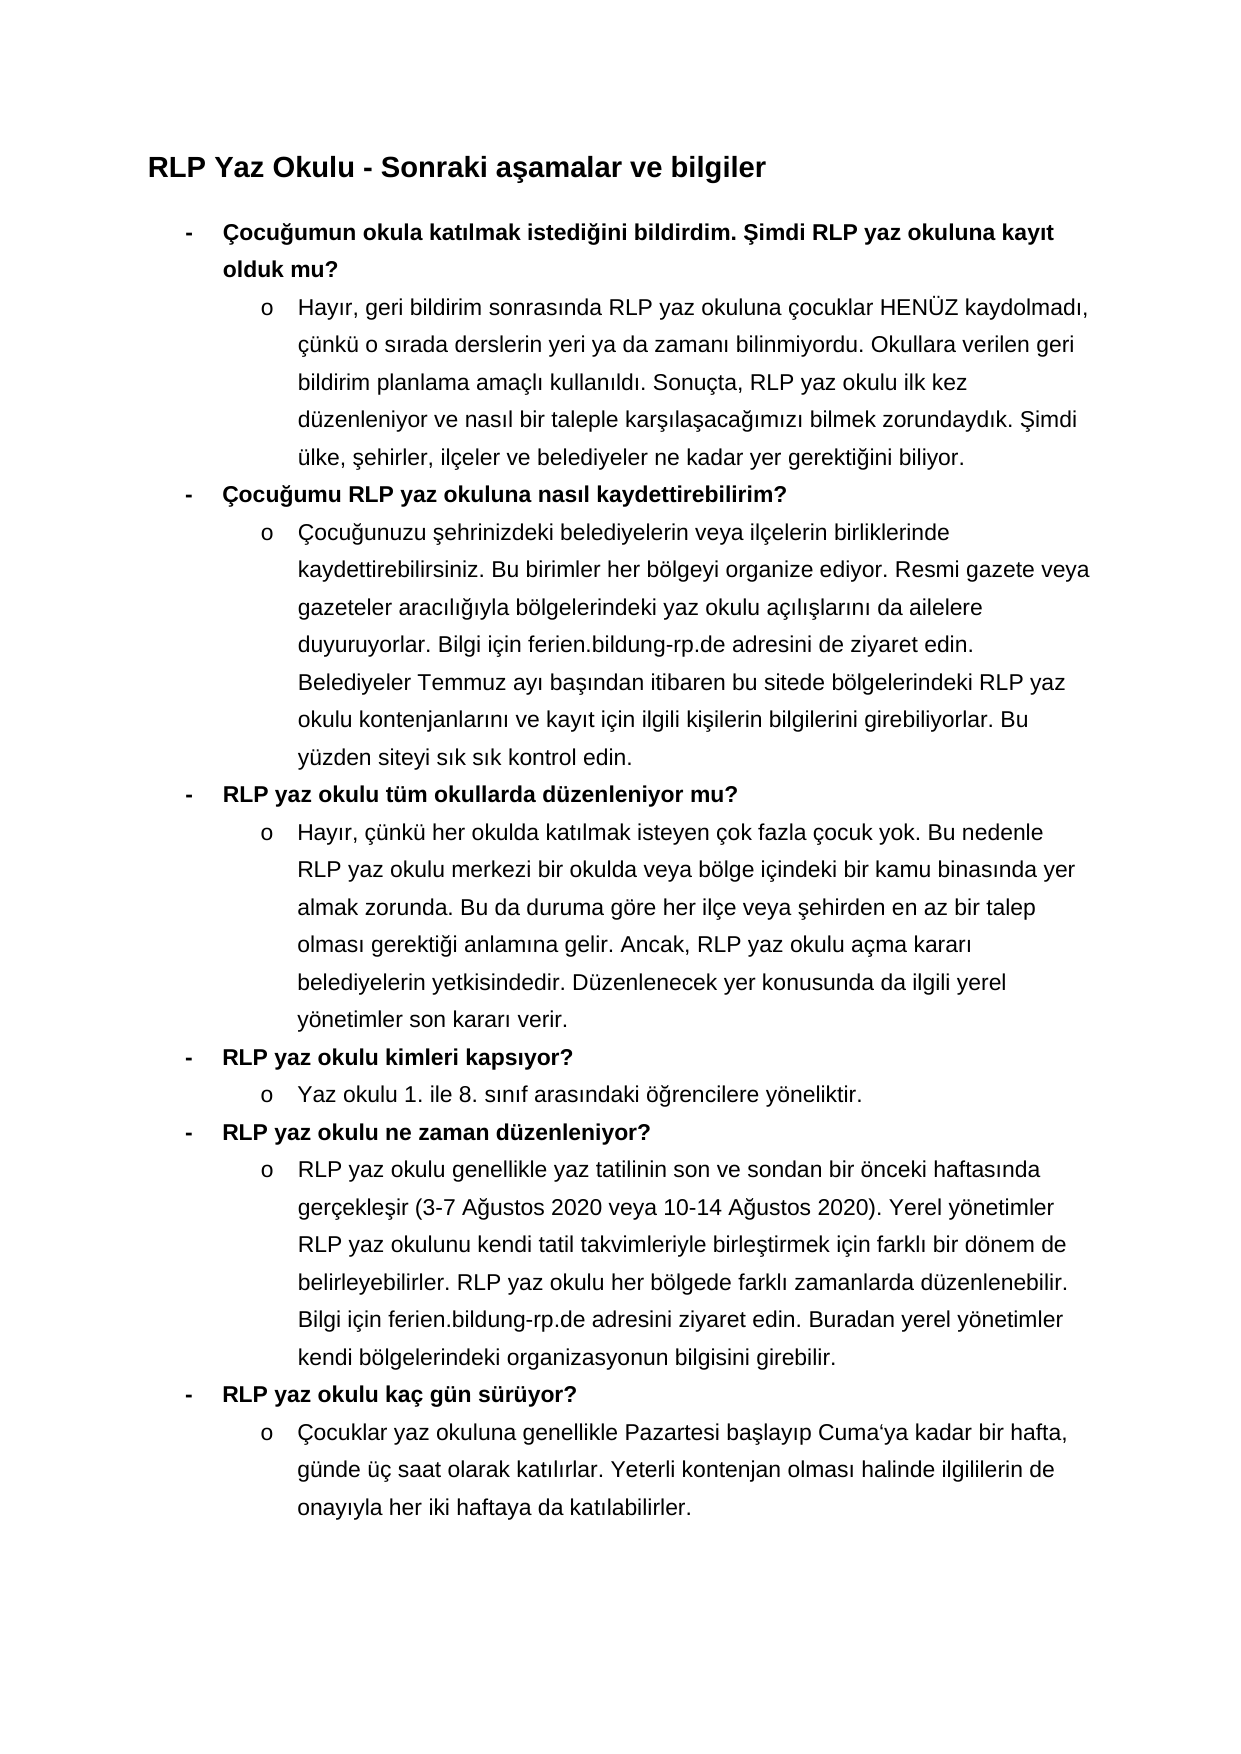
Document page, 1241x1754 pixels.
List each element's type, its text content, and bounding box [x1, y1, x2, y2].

list Çocuğumun okula katılmak istediğini bildirdim. Şimdi RLP yaz okuluna kayıt olduk mu? [185, 210, 1093, 285]
list Çocuğunuzu şehrinizdeki belediyelerin veya ilçelerin birliklerinde kaydettirebilirsiniz. Bu birimler her bölgeyi organize ediyor. Resmi gazete veya gazeteler aracılığıyla bölgelerindeki yaz okulu açılışlarını da ailelere duyuruyorlar. Bilgi için ferien.bildung-rp.de adresini de ziyaret edin. Belediyeler Temmuz ayı başından itibaren bu sitede bölgelerindeki RLP yaz okulu kontenjanlarını ve kayıt için ilgili kişilerin bilgilerini girebiliyorlar. Bu yüzden siteyi sık sık kontrol edin. [260, 510, 1093, 773]
list RLP yaz okulu kaç gün sürüyor? [185, 1373, 1093, 1410]
list Hayır, geri bildirim sonrasında RLP yaz okuluna çocuklar HENÜZ kaydolmadı, çünkü o sırada derslerin yeri ya da zamanı bilinmiyordu. Okullara verilen geri bildirim planlama amaçlı kullanıldı. Sonuçta, RLP yaz okulu ilk kez düzenleniyor ve nasıl bir taleple karşılaşacağımızı bilmek zorundaydık. Şimdi ülke, şehirler, ilçeler ve belediyeler ne kadar yer gerektiğini biliyor. [260, 285, 1093, 473]
text RLP Yaz Okulu - Sonraki aşamalar ve bilgiler [148, 148, 1093, 185]
list Çocuklar yaz okuluna genellikle Pazartesi başlayıp Cuma‘ya kadar bir hafta, günde üç saat olarak katılırlar. Yeterli kontenjan olması halinde ilgililerin de onayıyla her iki haftaya da katılabilirler. [260, 1410, 1093, 1523]
list Yaz okulu 1. ile 8. sınıf arasındaki öğrencilere yöneliktir. [260, 1073, 1093, 1110]
list Hayır, çünkü her okulda katılmak isteyen çok fazla çocuk yok. Bu nedenle RLP yaz okulu merkezi bir okulda veya bölge içindeki bir kamu binasında yer almak zorunda. Bu da duruma göre her ilçe veya şehirden en az bir talep olması gerektiği anlamına gelir. Ancak, RLP yaz okulu açma kararı belediyelerin yetkisindedir. Düzenlenecek yer konusunda da ilgili yerel yönetimler son kararı verir. [260, 810, 1093, 1035]
list RLP yaz okulu kimleri kapsıyor? [185, 1035, 1093, 1073]
list RLP yaz okulu tüm okullarda düzenleniyor mu? [185, 773, 1093, 810]
list RLP yaz okulu genellikle yaz tatilinin son ve sondan bir önceki haftasında gerçekleşir (3-7 Ağustos 2020 veya 10-14 Ağustos 2020). Yerel yönetimler RLP yaz okulunu kendi tatil takvimleriyle birleştirmek için farklı bir dönem de belirleyebilirler. RLP yaz okulu her bölgede farklı zamanlarda düzenlenebilir. Bilgi için ferien.bildung-rp.de adresini ziyaret edin. Buradan yerel yönetimler kendi bölgelerindeki organizasyonun bilgisini girebilir. [260, 1148, 1093, 1373]
list Çocuğumu RLP yaz okuluna nasıl kaydettirebilirim? [185, 473, 1093, 510]
list RLP yaz okulu ne zaman düzenleniyor? [185, 1110, 1093, 1148]
